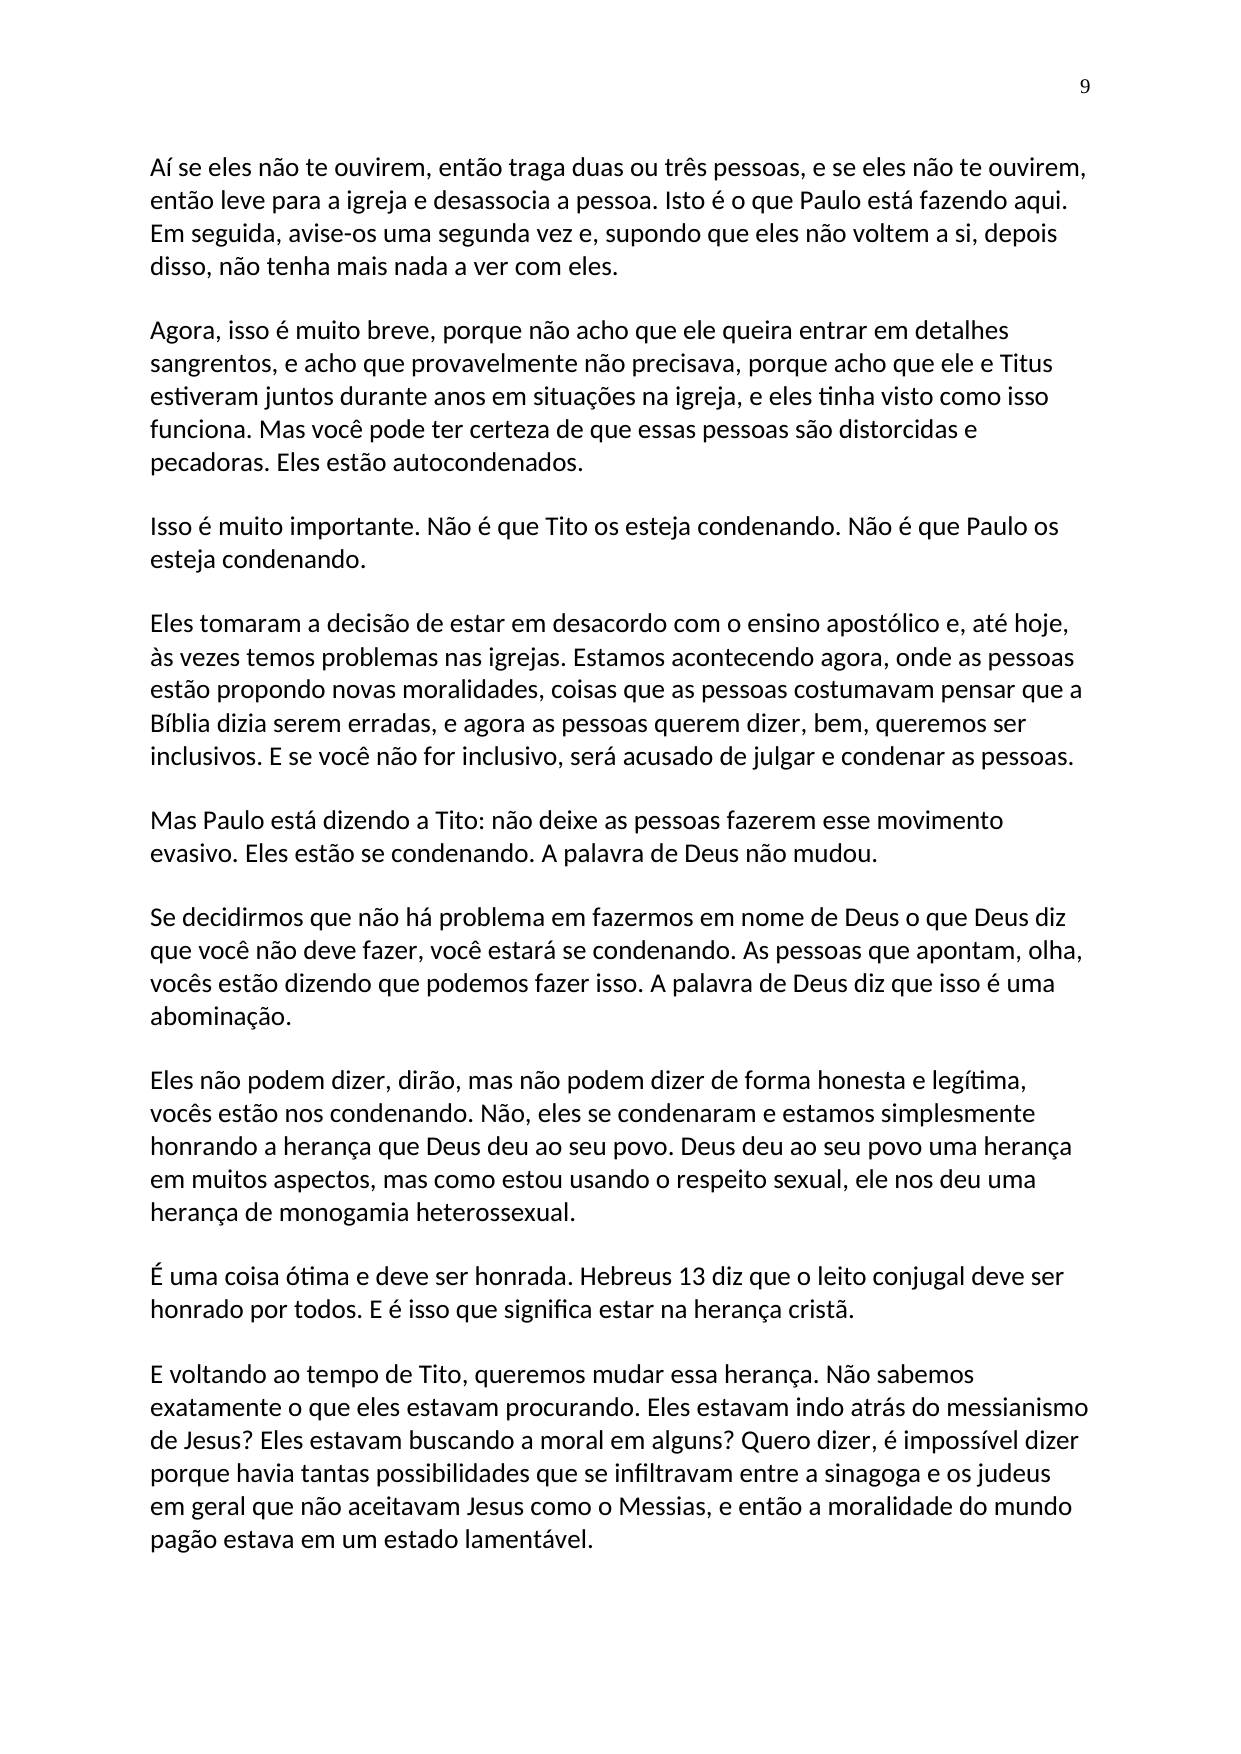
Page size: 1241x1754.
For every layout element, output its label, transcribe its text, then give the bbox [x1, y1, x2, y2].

text E voltando ao tempo de Tito, queremos mudar essa herança. Não sabemos exatamente o que eles estavam procurando. Eles estavam indo atrás do messianismo de Jesus? Eles estavam buscando a moral em alguns? Quero dizer, é impossível dizer porque havia tantas possibilidades que se infiltravam entre a sinagoga e os judeus em geral que não aceitavam Jesus como o Messias, e então a moralidade do mundo pagão estava em um estado lamentável. [150, 1357, 1090, 1555]
text É uma coisa ótima e deve ser honrada. Hebreus 13 diz que o leito conjugal deve ser honrado por todos. E é isso que significa estar na herança cristã. [150, 1259, 1090, 1326]
text Se decidirmos que não há problema em fazermos em nome de Deus o que Deus diz que você não deve fazer, você estará se condenando. As pessoas que apontam, olha, vocês estão dizendo que podemos fazer isso. A palavra de Deus diz que isso é uma abominação. [150, 900, 1090, 1032]
text Mas Paulo está dizendo a Tito: não deixe as pessoas fazerem esse movimento evasivo. Eles estão se condenando. A palavra de Deus não mudou. [150, 803, 1090, 869]
text Isso é muito importante. Não é que Tito os esteja condenando. Não é que Paulo os esteja condenando. [150, 509, 1090, 576]
text Aí se eles não te ouvirem, então traga duas ou três pessoas, e se eles não te ouvirem, então leve para a igreja e desassocia a pessoa. Isto é o que Paulo está fazendo aqui. Em seguida, avise-os uma segunda vez e, supondo que eles não voltem a si, depois disso, não tenha mais nada a ver com eles. [150, 150, 1090, 282]
text Eles tomaram a decisão de estar em desacordo com o ensino apostólico e, até hoje, às vezes temos problemas nas igrejas. Estamos acontecendo agora, onde as pessoas estão propondo novas moralidades, coisas que as pessoas costumavam pensar que a Bíblia dizia serem erradas, e agora as pessoas querem dizer, bem, queremos ser inclusivos. E se você não for inclusivo, será acusado de julgar e condenar as pessoas. [150, 607, 1090, 772]
text Eles não podem dizer, dirão, mas não podem dizer de forma honesta e legítima, vocês estão nos condenando. Não, eles se condenaram e estamos simplesmente honrando a herança que Deus deu ao seu povo. Deus deu ao seu povo uma herança em muitos aspectos, mas como estou usando o respeito sexual, ele nos deu uma herança de monogamia heterossexual. [150, 1063, 1090, 1228]
text Agora, isso é muito breve, porque não acho que ele queira entrar em detalhes sangrentos, e acho que provavelmente não precisava, porque acho que ele e Titus estiveram juntos durante anos em situações na igreja, e eles tinha visto como isso funciona. Mas você pode ter certeza de que essas pessoas são distorcidas e pecadoras. Eles estão autocondenados. [150, 313, 1090, 478]
